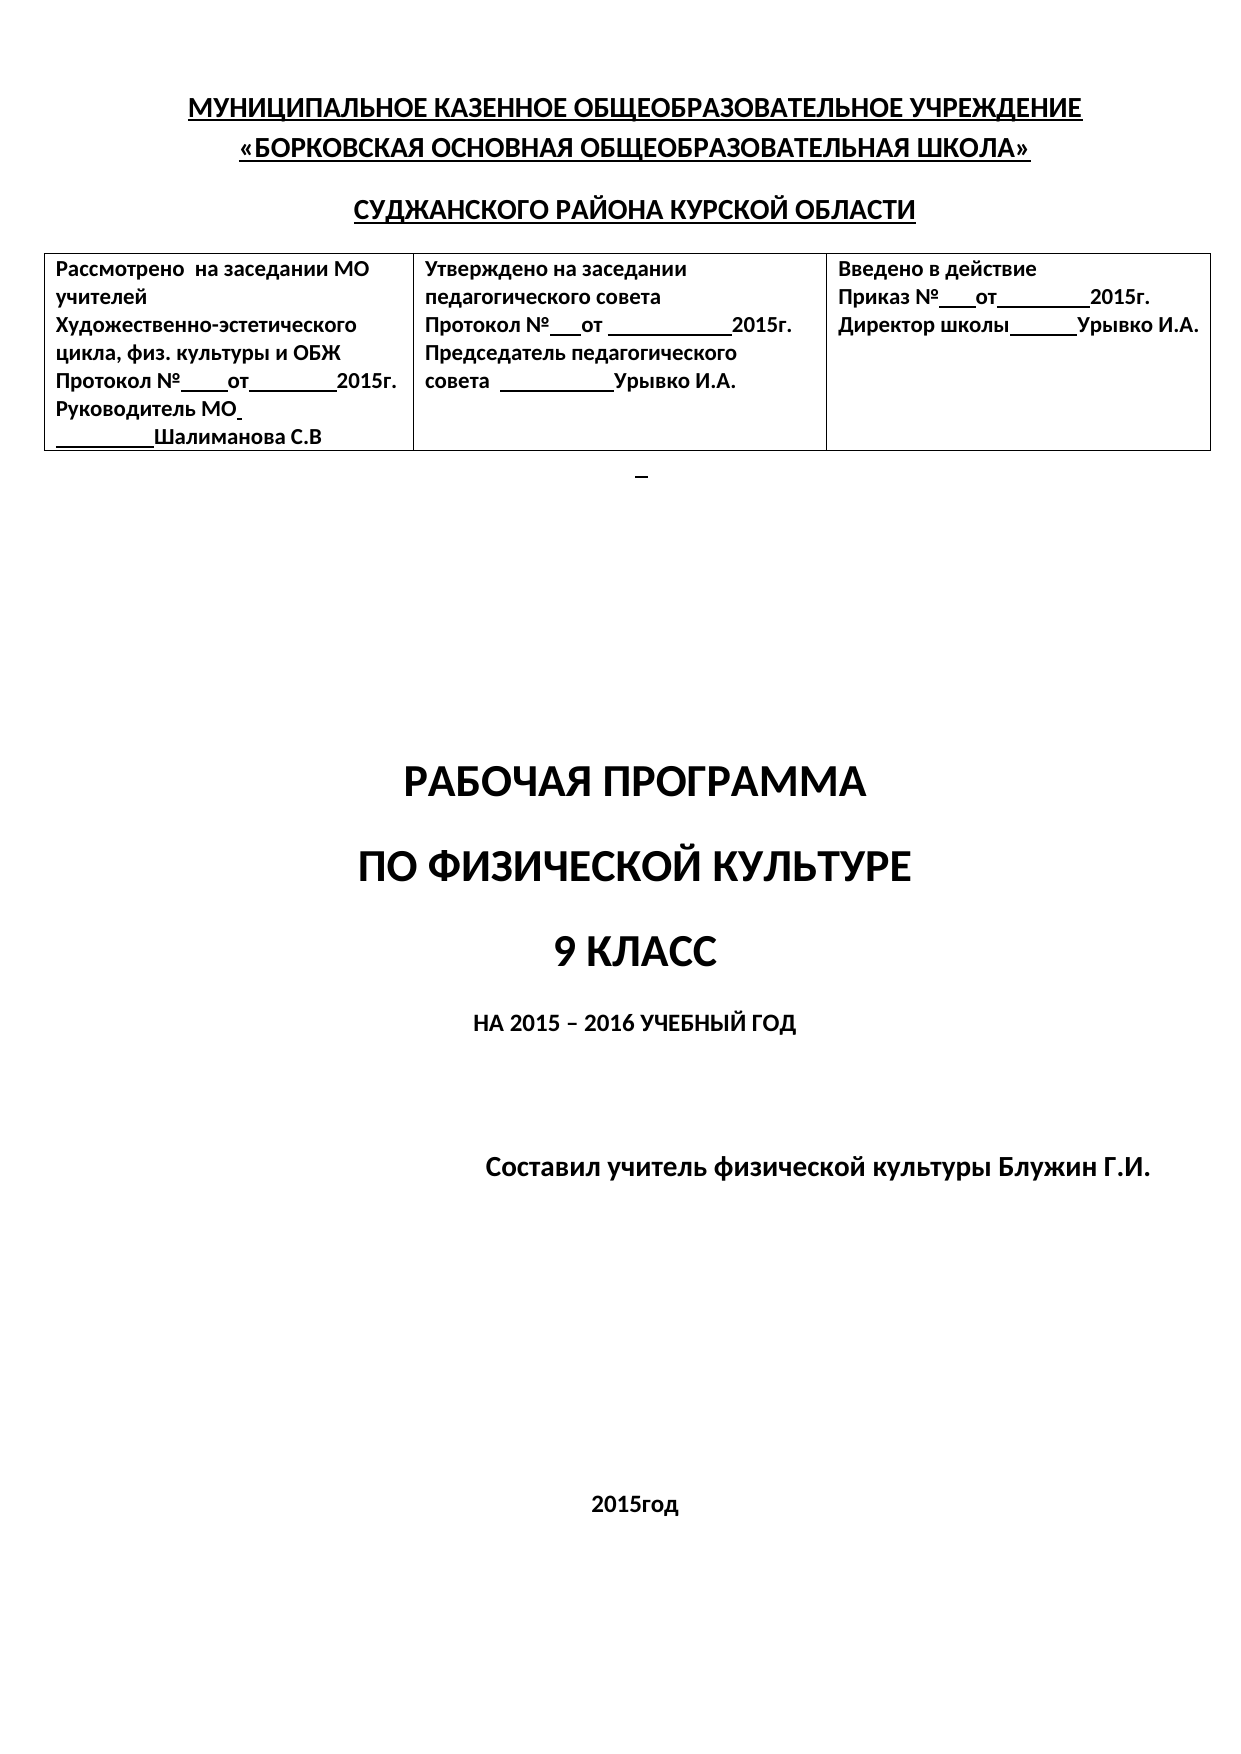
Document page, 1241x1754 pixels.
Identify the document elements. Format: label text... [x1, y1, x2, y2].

text МУНИЦИПАЛЬНОЕ КАЗЕННОЕ ОБЩЕОБРАЗОВАТЕЛЬНОЕ УЧРЕЖДЕНИЕ «БОРКОВСКАЯ ОСНОВНАЯ ОБЩЕОБРАЗОВАТЕЛЬНАЯ ШКОЛА» [118, 89, 1152, 165]
text Составил учитель физической культуры Блужин Г.И. [118, 1148, 1152, 1183]
table_header Введено в действие Приказ № от 2015г. Директор школы Урывко И.А. [827, 254, 1210, 450]
text ПО ФИЗИЧЕСКОЙ КУЛЬТУРЕ [118, 837, 1152, 892]
text 2015год [118, 1489, 1152, 1519]
text СУДЖАНСКОГО РАЙОНА КУРСКОЙ ОБЛАСТИ [118, 191, 1152, 227]
text 9 КЛАСС [118, 922, 1152, 978]
text РАБОЧАЯ ПРОГРАММА [118, 751, 1152, 807]
table_header Рассмотрено на заседании МО учителей Художественно-эстетического цикла, физ. культуры и ОБЖ Протокол № от 2015г. Руководитель МО Шалиманова С.В [45, 254, 413, 450]
table_header Утверждено на заседании педагогического совета Протокол № от 2015г. Председатель педагогического совета Урывко И.А. [414, 254, 826, 450]
text НА 2015 – 2016 УЧЕБНЫЙ ГОД [118, 1007, 1152, 1037]
